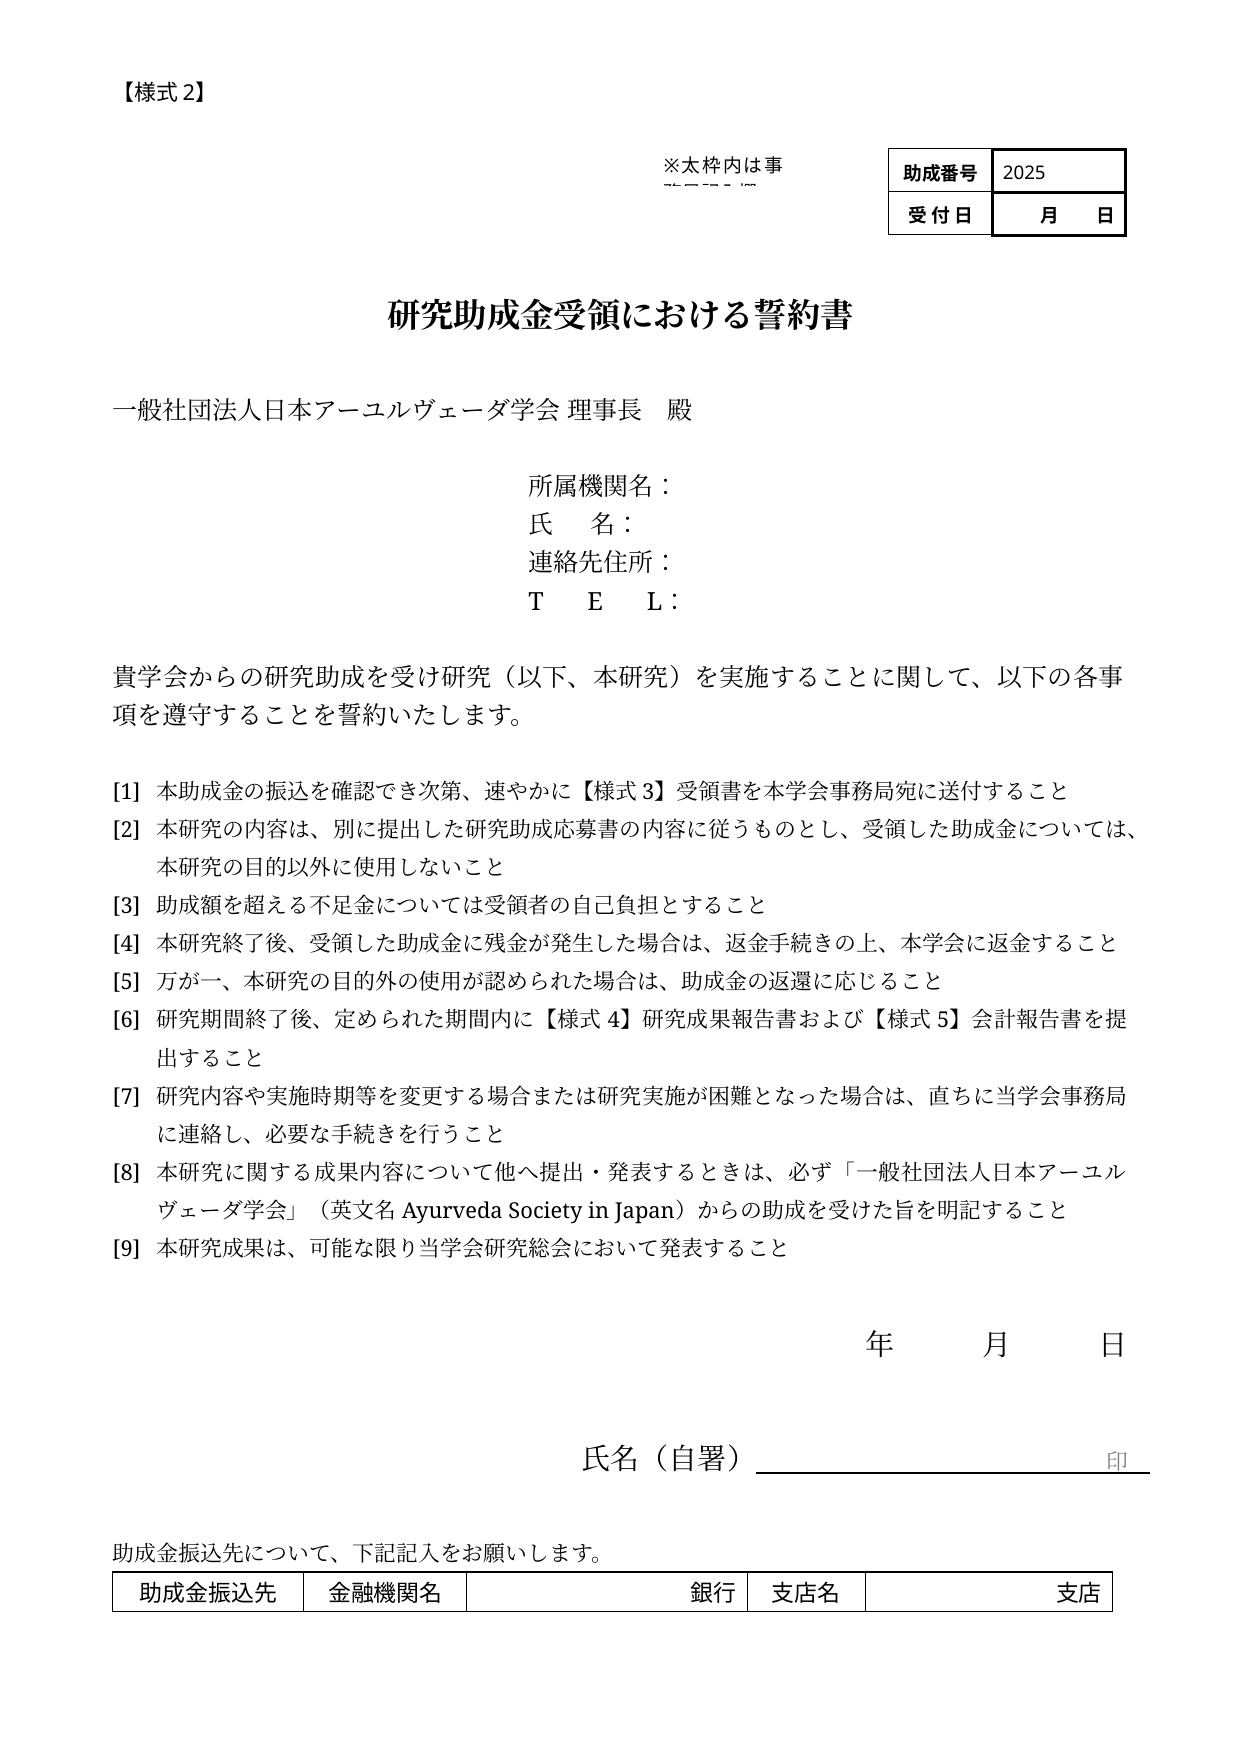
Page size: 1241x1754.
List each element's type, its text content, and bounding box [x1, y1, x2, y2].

text 氏名： [528, 504, 1128, 542]
table_header 支店名 [748, 1573, 865, 1611]
text 研究助成金受領における誓約書 [112, 275, 1128, 351]
list 本研究成果は、可能な限り当学会研究総会において発表すること [112, 1228, 1128, 1266]
list 本研究に関する成果内容について他へ提出・発表するときは、必ず「一般社団法人日本アーユルヴェーダ学会」（英文名 Ayurveda Society in Japan）からの助成を受けた旨を明記すること [112, 1152, 1128, 1228]
list 本研究終了後、受領した助成金に残金が発生した場合は、返金手続きの上、本学会に返金すること [112, 923, 1128, 961]
list 本研究の内容は、別に提出した研究助成応募書の内容に従うものとし、受領した助成金については、本研究の目的以外に使用しないこと [112, 809, 1128, 885]
text 氏名（自署） 印 [462, 1419, 1128, 1495]
list 本助成金の振込を確認でき次第、速やかに【様式3】受領書を本学会事務局宛に送付すること [112, 771, 1128, 809]
table_header 銀行 [467, 1573, 747, 1611]
list 研究期間終了後、定められた期間内に【様式4】研究成果報告書および【様式5】会計報告書を提出すること [112, 999, 1128, 1076]
text 助成金振込先について、下記記入をお願いします。 [112, 1533, 1128, 1571]
table_header 金融機関名 [304, 1573, 466, 1611]
table_header 2025 [994, 151, 1124, 191]
list 万が一、本研究の目的外の使用が認められた場合は、助成金の返還に応じること [112, 961, 1128, 999]
table_header 助成番号 [889, 149, 991, 191]
text TEL： [528, 580, 1128, 618]
list 研究内容や実施時期等を変更する場合または研究実施が困難となった場合は、直ちに当学会事務局に連絡し、必要な手続きを行うこと [112, 1076, 1128, 1152]
table_header 助成金振込先 [113, 1573, 303, 1611]
list 助成額を超える不足金については受領者の自己負担とすること [112, 885, 1128, 923]
text 貴学会からの研究助成を受け研究（以下、本研究）を実施することに関して、以下の各事項を遵守することを誓約いたします。 [112, 656, 1128, 733]
text 連絡先住所： [528, 542, 1128, 580]
text 年 月 日 [112, 1304, 1128, 1381]
table_cell 受 付 日 [889, 192, 991, 234]
table_cell 月 日 [994, 194, 1124, 234]
table_header 支店 [866, 1573, 1112, 1611]
text 一般社団法人日本アーユルヴェーダ学会 理事長 殿 [112, 389, 1128, 428]
text 所属機関名： [528, 466, 1128, 504]
